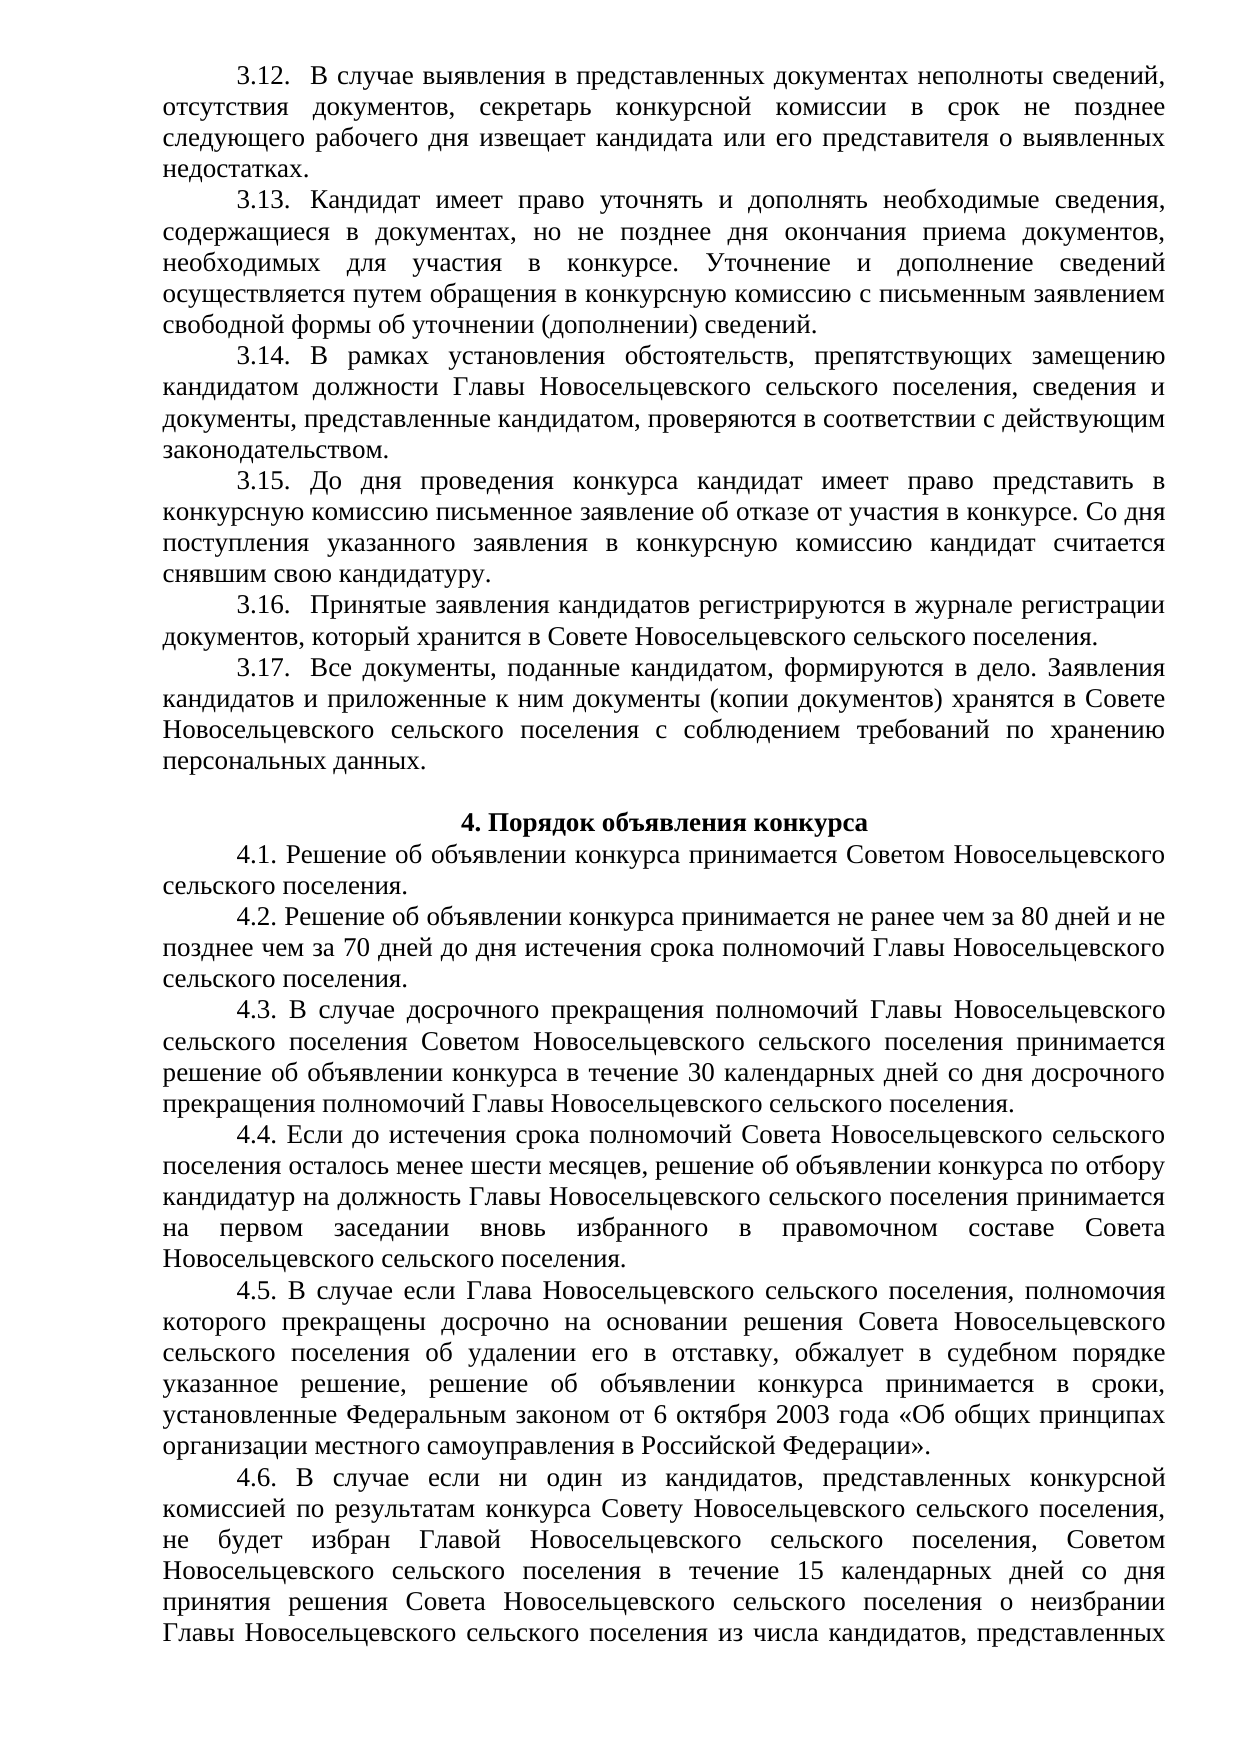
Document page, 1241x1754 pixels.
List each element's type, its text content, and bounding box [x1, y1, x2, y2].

list 4.2. Решение об объявлении конкурса принимается не ранее чем за 80 дней и не позднее чем за 70 дней до дня истечения срока полномочий Главы Новосельцевского сельского поселения. [162, 900, 1167, 993]
list В рамках установления обстоятельств, препятствующих замещению кандидатом должности Главы Новосельцевского сельского поселения, сведения и документы, представленные кандидатом, проверяются в соответствии с действующим законодательством. [162, 339, 1167, 464]
list Все документы, поданные кандидатом, формируются в дело. Заявления кандидатов и приложенные к ним документы (копии документов) хранятся в Совете Новосельцевского сельского поселения с соблюдением требований по хранению персональных данных. [162, 651, 1167, 775]
list До дня проведения конкурса кандидат имеет право представить в конкурсную комиссию письменное заявление об отказе от участия в конкурсе. Со дня поступления указанного заявления в конкурсную комиссию кандидат считается снявшим свою кандидатуру. [162, 464, 1167, 588]
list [162, 1461, 1167, 1647]
list 4.4. Если до истечения срока полномочий Совета Новосельцевского сельского поселения осталось менее шести месяцев, решение об объявлении конкурса по отбору кандидатур на должность Главы Новосельцевского сельского поселения принимается на первом заседании вновь избранного в правомочном составе Совета Новосельцевского сельского поселения. [162, 1118, 1167, 1274]
list В случае выявления в представленных документах неполноты сведений, отсутствия документов, секретарь конкурсной комиссии в срок не позднее следующего рабочего дня извещает кандидата или его представителя о выявленных недостатках. [162, 59, 1167, 184]
list 4.3. В случае досрочного прекращения полномочий Главы Новосельцевского сельского поселения Советом Новосельцевского сельского поселения принимается решение об объявлении конкурса в течение 30 календарных дней со дня досрочного прекращения полномочий Главы Новосельцевского сельского поселения. [162, 993, 1167, 1118]
text 4. Порядок объявления конкурса [162, 807, 1167, 838]
list 4.1. Решение об объявлении конкурса принимается Советом Новосельцевского сельского поселения. [162, 838, 1167, 900]
list 4.5. В случае если Глава Новосельцевского сельского поселения, полномочия которого прекращены досрочно на основании решения Совета Новосельцевского сельского поселения об удалении его в отставку, обжалует в судебном порядке указанное решение, решение об объявлении конкурса принимается в сроки, установленные Федеральным законом от 6 октября 2003 года «Об общих принципах организации местного самоуправления в Российской Федерации». [162, 1274, 1167, 1461]
list Принятые заявления кандидатов регистрируются в журнале регистрации документов, который хранится в Совете Новосельцевского сельского поселения. [162, 588, 1167, 651]
list Кандидат имеет право уточнять и дополнять необходимые сведения, содержащиеся в документах, но не позднее дня окончания приема документов, необходимых для участия в конкурсе. Уточнение и дополнение сведений осуществляется путем обращения в конкурсную комиссию с письменным заявлением свободной формы об уточнении (дополнении) сведений. [162, 184, 1167, 339]
